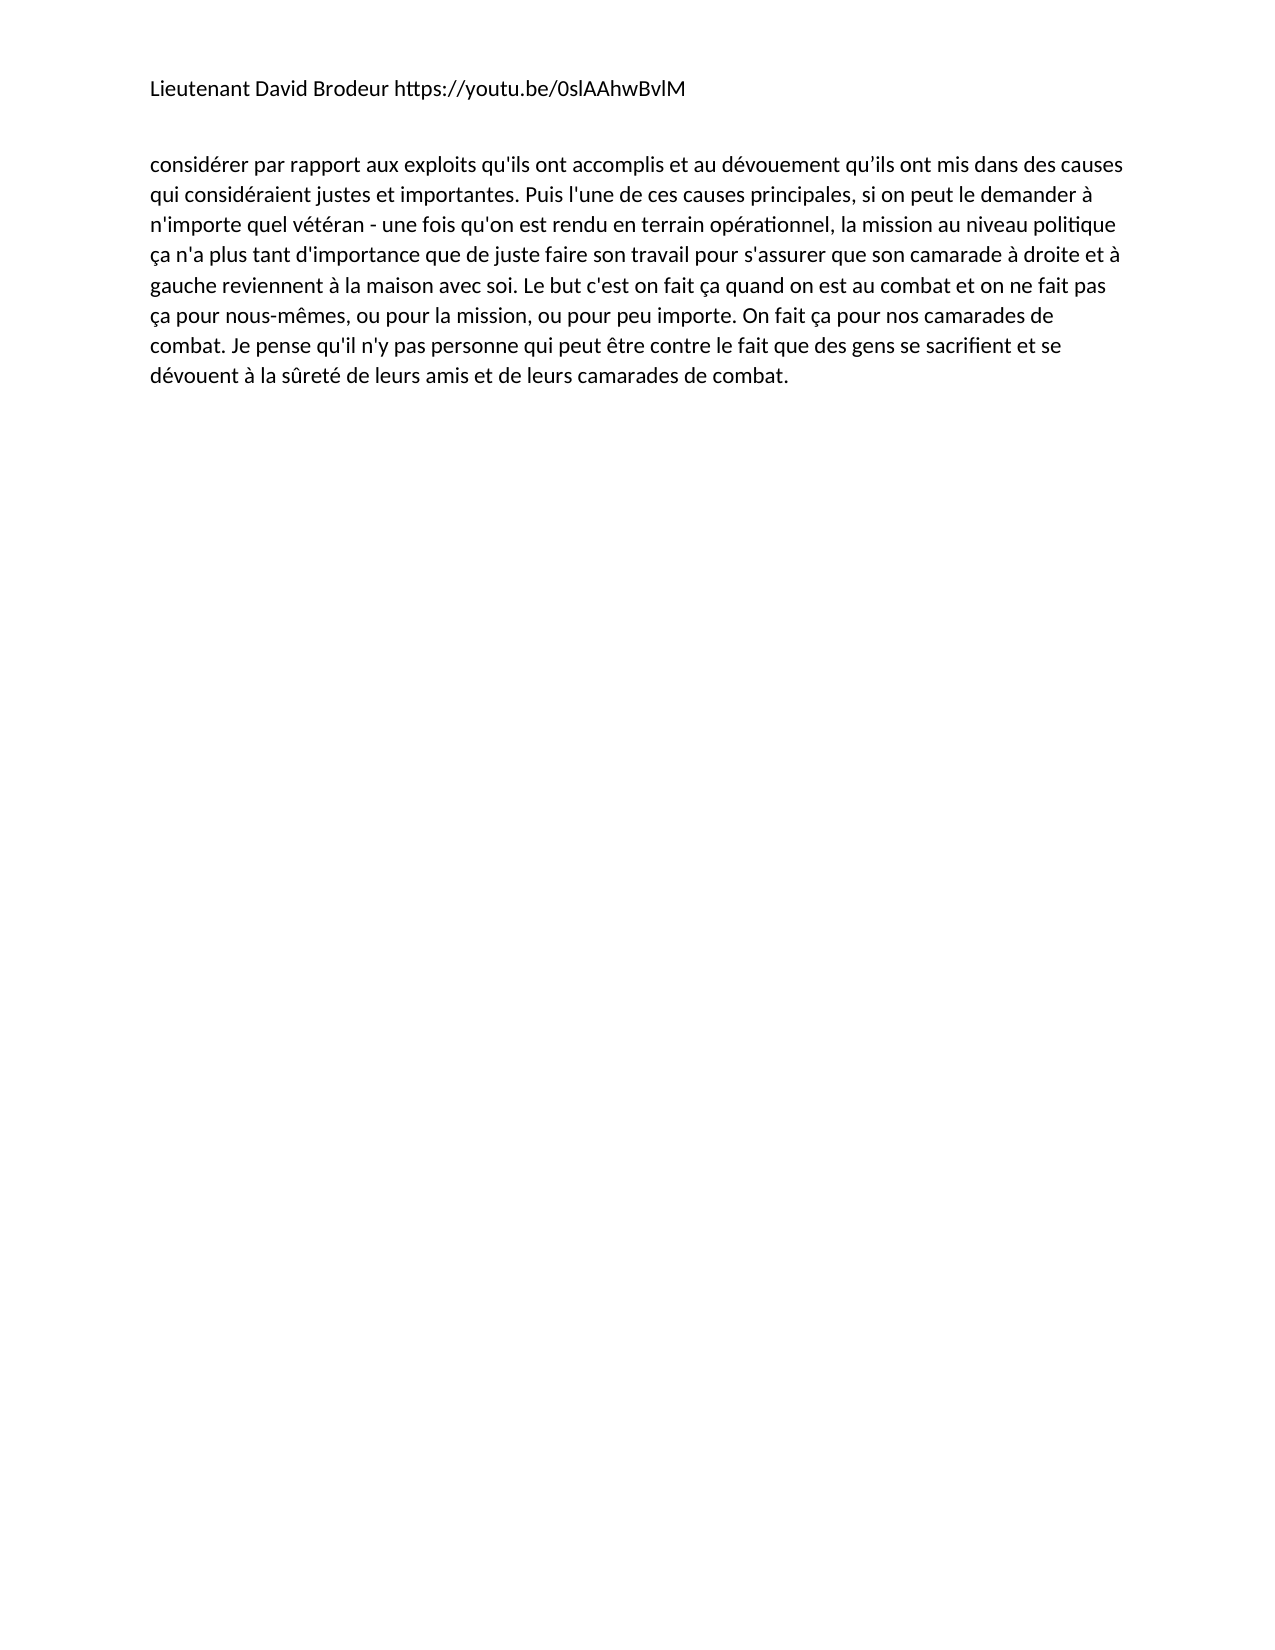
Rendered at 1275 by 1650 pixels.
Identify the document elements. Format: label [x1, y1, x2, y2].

text [150, 150, 1125, 389]
